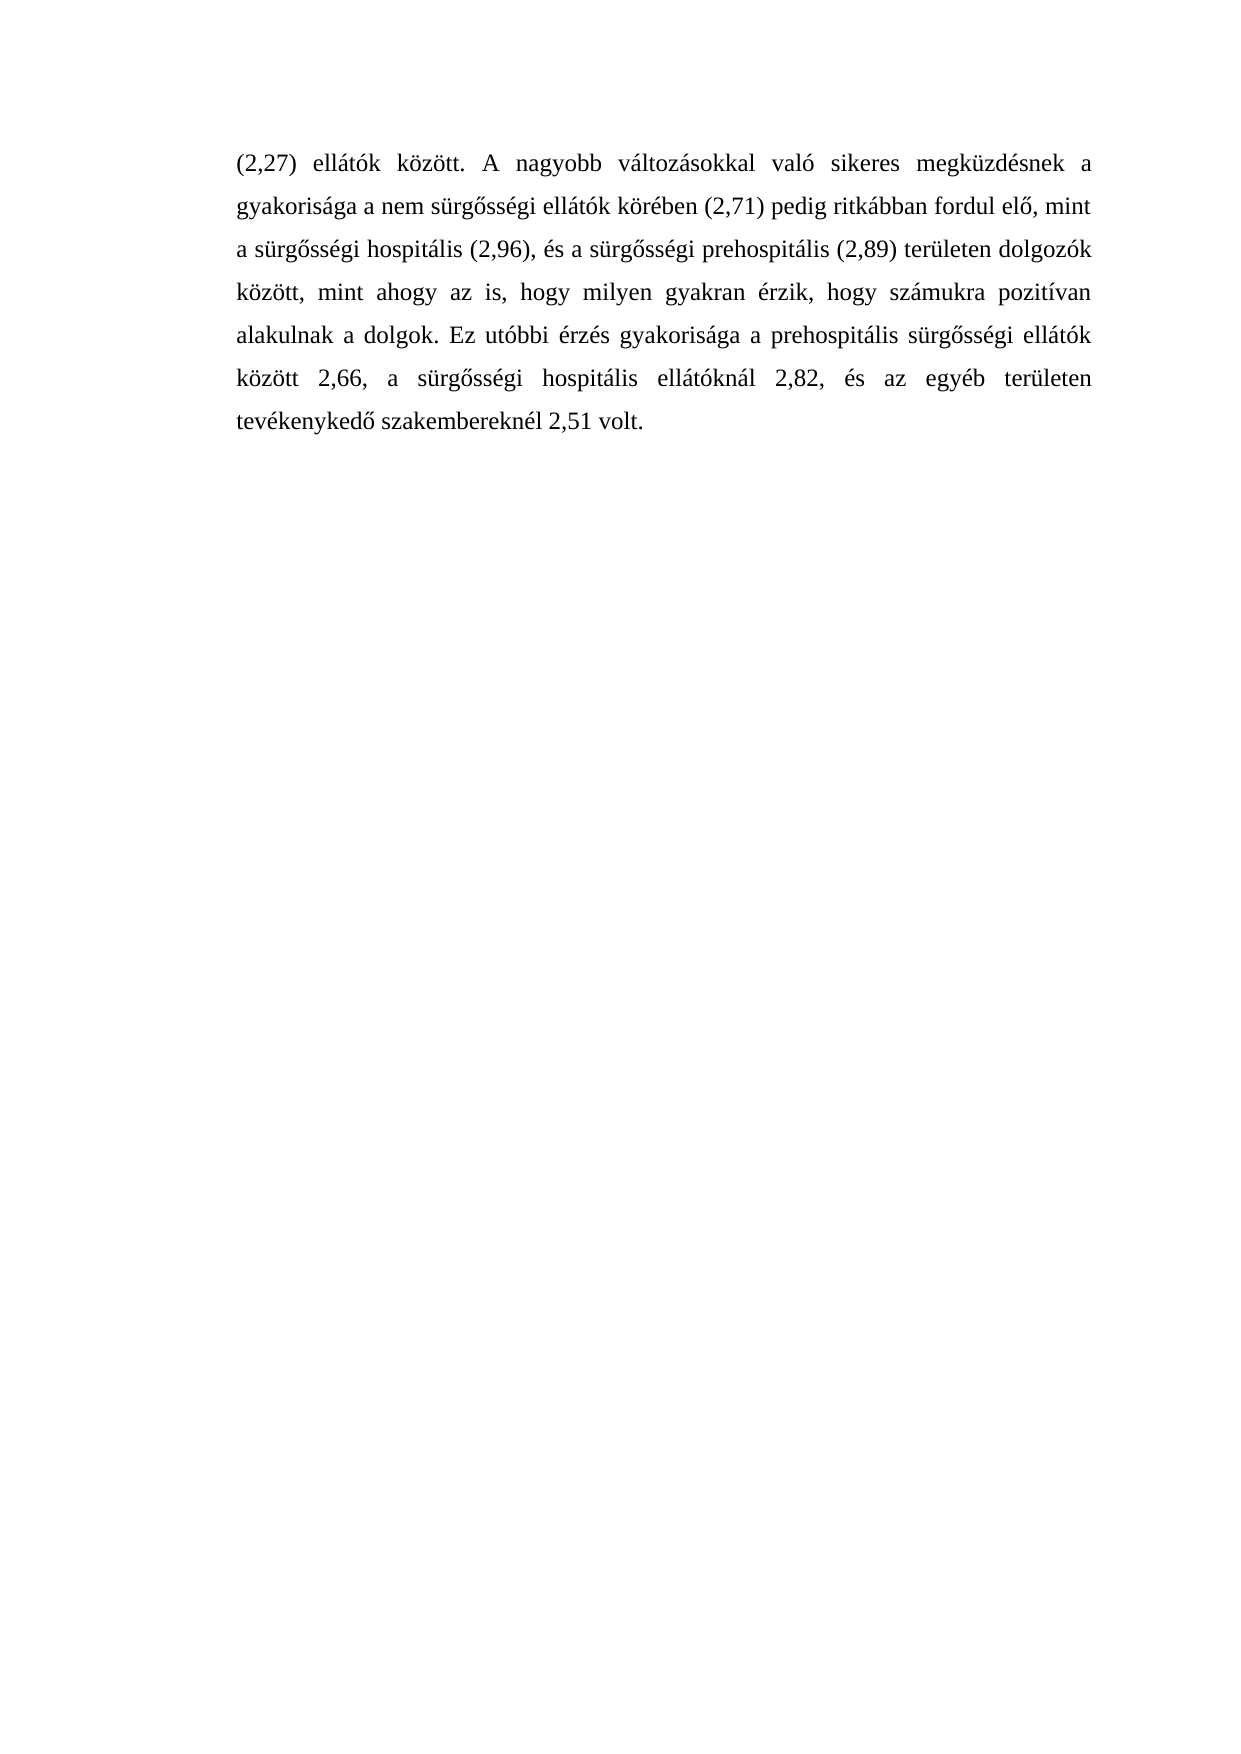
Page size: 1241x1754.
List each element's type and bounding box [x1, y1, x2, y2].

text [236, 148, 1092, 435]
